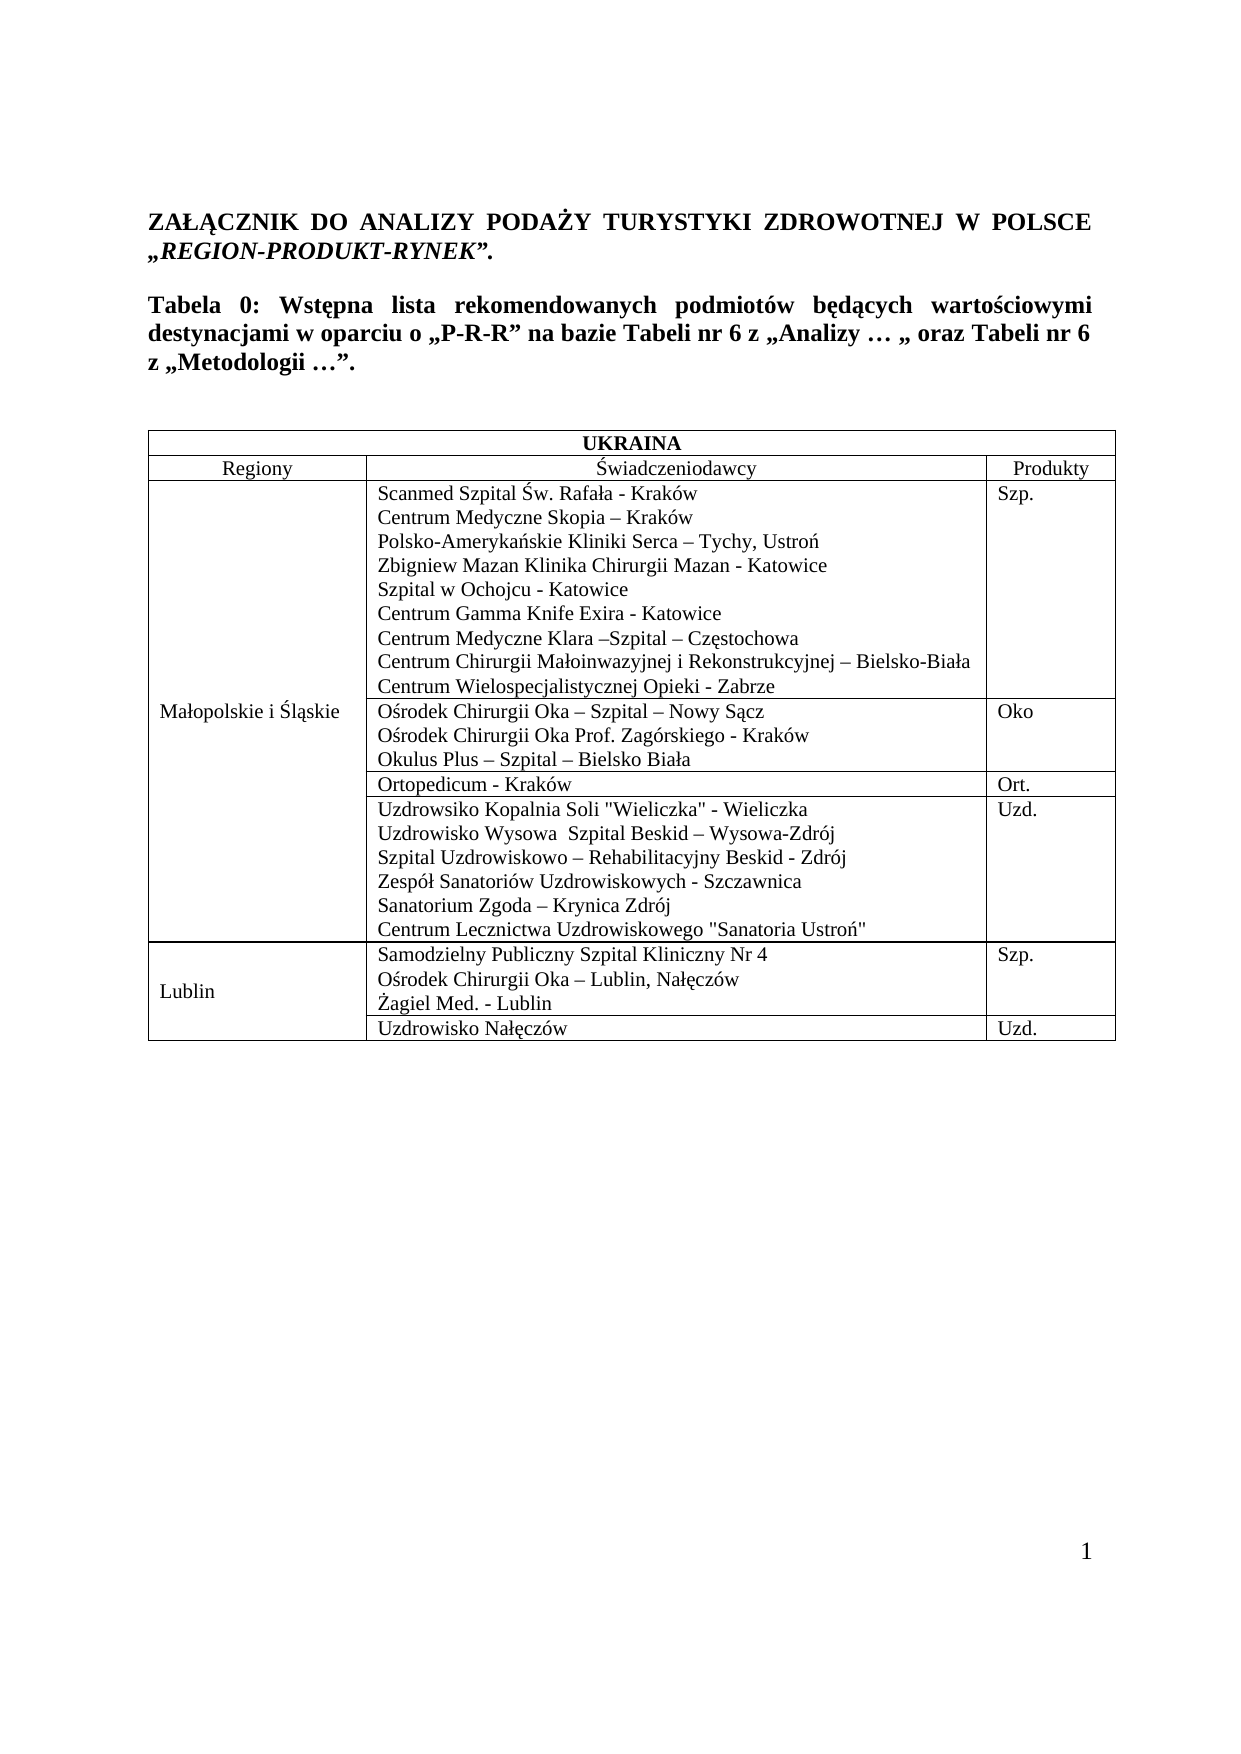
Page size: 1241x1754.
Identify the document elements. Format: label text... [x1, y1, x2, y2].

table_cell Lublin [149, 943, 366, 1040]
text ZAŁĄCZNIK DO ANALIZY PODAŻY TURYSTYKI ZDROWOTNEJ W POLSCE „REGION-PRODUKT-RYNEK”. [148, 207, 1093, 265]
table_cell Ort. [987, 772, 1115, 796]
table_cell Szp. [987, 943, 1115, 1014]
text Tabela 0: Wstępna lista rekomendowanych podmiotów będących wartościowymi destynacjami w oparciu o „P-R-R” na bazie Tabeli nr 6 z „Analizy … „ oraz Tabeli nr 6 z „Metodologii …”. [148, 290, 1093, 376]
table_cell Uzdrowsiko Kopalnia Soli "Wieliczka" - Wieliczka Uzdrowisko Wysowa Szpital Beskid – Wysowa-Zdrój Szpital Uzdrowiskowo – Rehabilitacyjny Beskid - Zdrój Zespół Sanatoriów Uzdrowiskowych - Szczawnica Sanatorium Zgoda – Krynica Zdrój Centrum Lecznictwa Uzdrowiskowego "Sanatoria Ustroń" [367, 797, 986, 941]
table_cell Uzd. [987, 797, 1115, 941]
table_cell Ośrodek Chirurgii Oka – Szpital – Nowy Sącz Ośrodek Chirurgii Oka Prof. Zagórskiego - Kraków Okulus Plus – Szpital – Bielsko Biała [367, 699, 986, 771]
table_cell Szp. [987, 481, 1115, 698]
table_cell Oko [987, 699, 1115, 771]
table_cell Ortopedicum - Kraków [367, 772, 986, 796]
table_cell Uzd. [987, 1016, 1115, 1040]
table_cell Samodzielny Publiczny Szpital Kliniczny Nr 4 Ośrodek Chirurgii Oka – Lublin, Nałęczów Żagiel Med. - Lublin [367, 943, 986, 1014]
table_header UKRAINA [149, 431, 1115, 455]
table_cell Małopolskie i Śląskie [149, 481, 366, 941]
table_cell Scanmed Szpital Św. Rafała - Kraków Centrum Medyczne Skopia – Kraków Polsko-Amerykańskie Kliniki Serca – Tychy, Ustroń Zbigniew Mazan Klinika Chirurgii Mazan - Katowice Szpital w Ochojcu - Katowice Centrum Gamma Knife Exira - Katowice Centrum Medyczne Klara –Szpital – Częstochowa Centrum Chirurgii Małoinwazyjnej i Rekonstrukcyjnej – Bielsko-Biała Centrum Wielospecjalistycznej Opieki - Zabrze [367, 481, 986, 698]
table_cell Świadczeniodawcy [367, 456, 986, 480]
table_cell Uzdrowisko Nałęczów [367, 1016, 986, 1040]
table_cell Produkty [987, 456, 1115, 480]
table_cell Regiony [149, 456, 366, 480]
